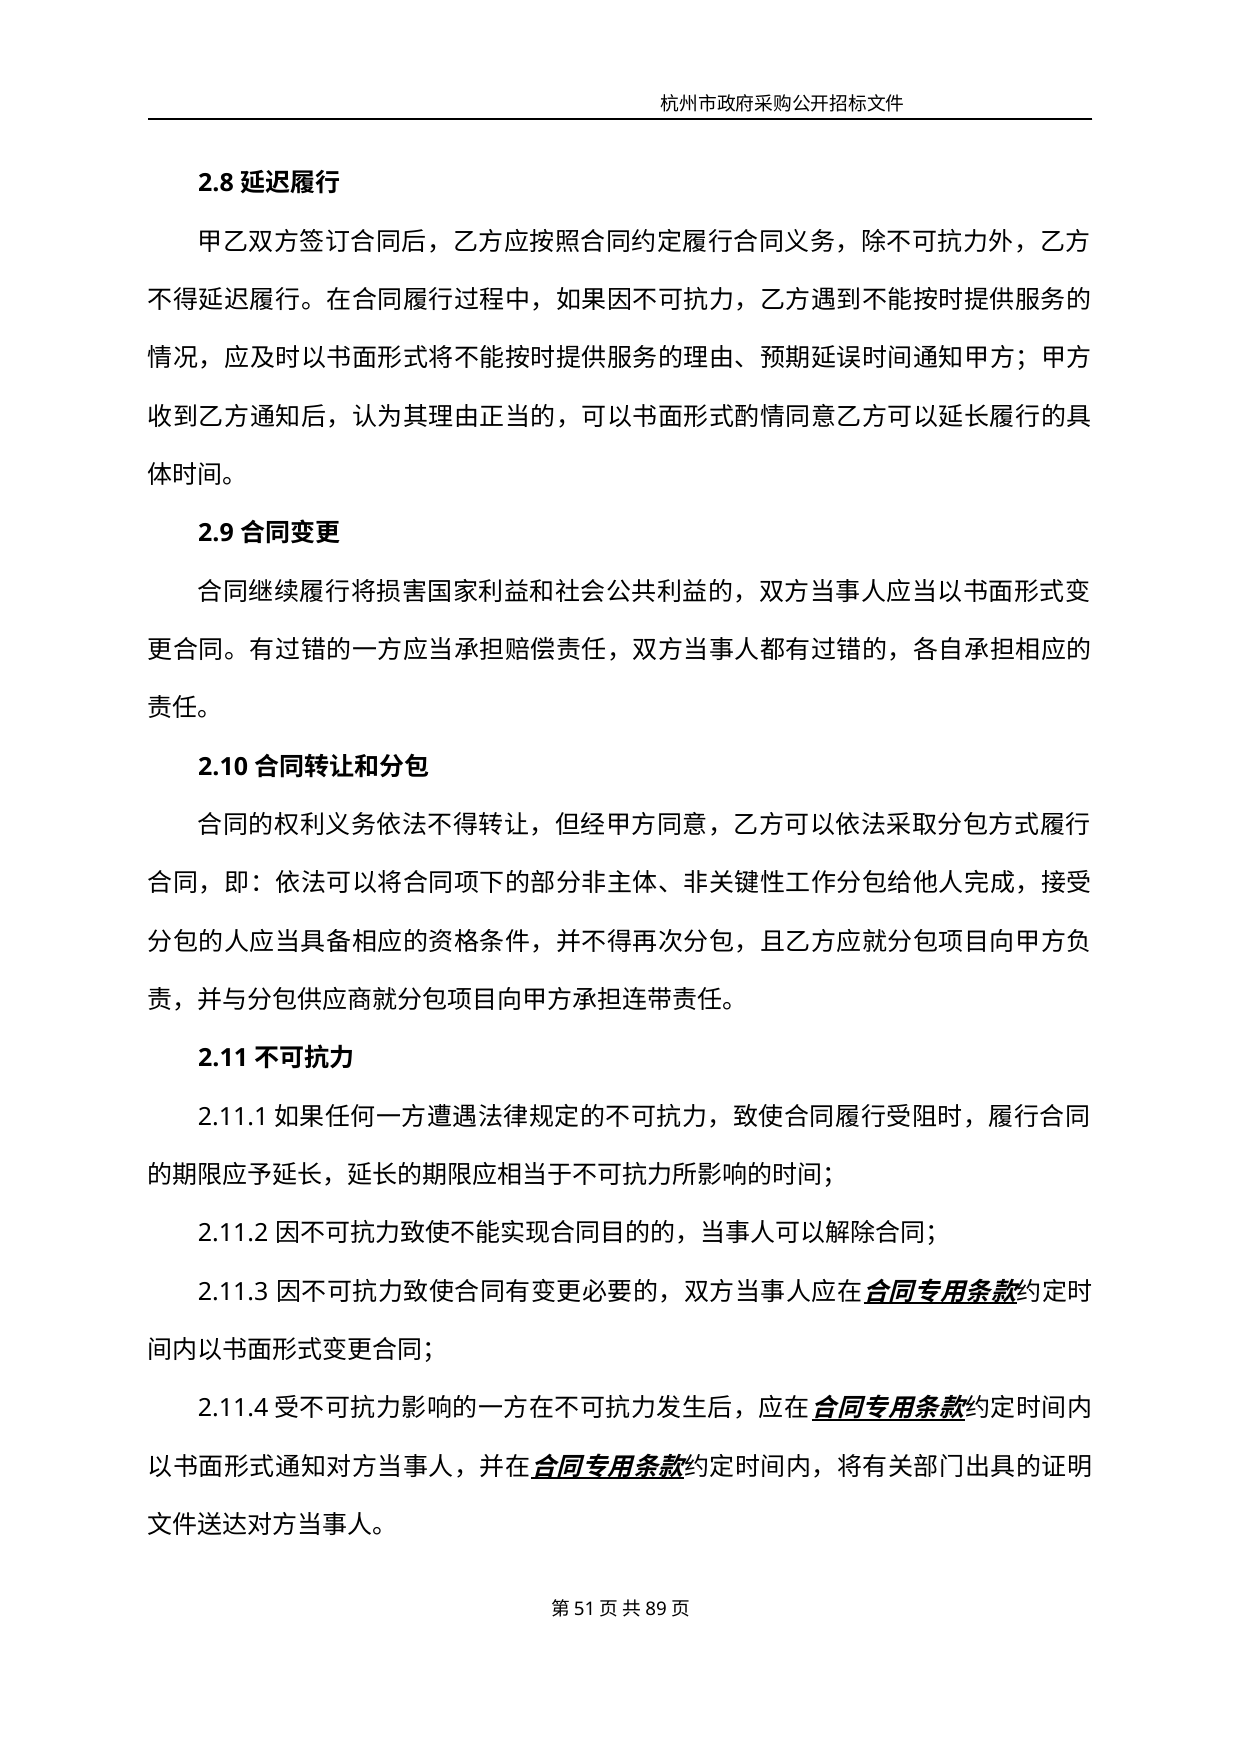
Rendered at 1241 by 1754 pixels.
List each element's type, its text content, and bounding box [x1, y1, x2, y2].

text 2.11.4受不可抗力影响的一方在不可抗力发生后，应在合同专用条款约定时间内以书面形式通知对方当事人，并在合同专用条款约定时间内，将有关部门出具的证明文件送达对方当事人。 [148, 1370, 1092, 1545]
text 2.11.2 因不可抗力致使不能实现合同目的的，当事人可以解除合同； [148, 1195, 1092, 1253]
text 2.10 合同转让和分包 [148, 728, 1092, 787]
text 甲乙双方签订合同后，乙方应按照合同约定履行合同义务，除不可抗力外，乙方不得延迟履行。在合同履行过程中，如果因不可抗力，乙方遇到不能按时提供服务的情况，应及时以书面形式将不能按时提供服务的理由、预期延误时间通知甲方；甲方收到乙方通知后，认为其理由正当的，可以书面形式酌情同意乙方可以延长履行的具体时间。 [148, 203, 1092, 495]
text 2.8 延迟履行 [148, 145, 1092, 203]
text 2.11 不可抗力 [148, 1020, 1092, 1078]
text 2.9 合同变更 [148, 495, 1092, 553]
text 2.11.1如果任何一方遭遇法律规定的不可抗力，致使合同履行受阻时，履行合同的期限应予延长，延长的期限应相当于不可抗力所影响的时间； [148, 1078, 1092, 1195]
text 合同继续履行将损害国家利益和社会公共利益的，双方当事人应当以书面形式变更合同。有过错的一方应当承担赔偿责任，双方当事人都有过错的，各自承担相应的责任。 [148, 553, 1092, 728]
text 合同的权利义务依法不得转让，但经甲方同意，乙方可以依法采取分包方式履行合同，即：依法可以将合同项下的部分非主体、非关键性工作分包给他人完成，接受分包的人应当具备相应的资格条件，并不得再次分包，且乙方应就分包项目向甲方负责，并与分包供应商就分包项目向甲方承担连带责任。 [148, 787, 1092, 1020]
text 2.11.3 因不可抗力致使合同有变更必要的，双方当事人应在合同专用条款约定时间内以书面形式变更合同； [148, 1253, 1092, 1370]
